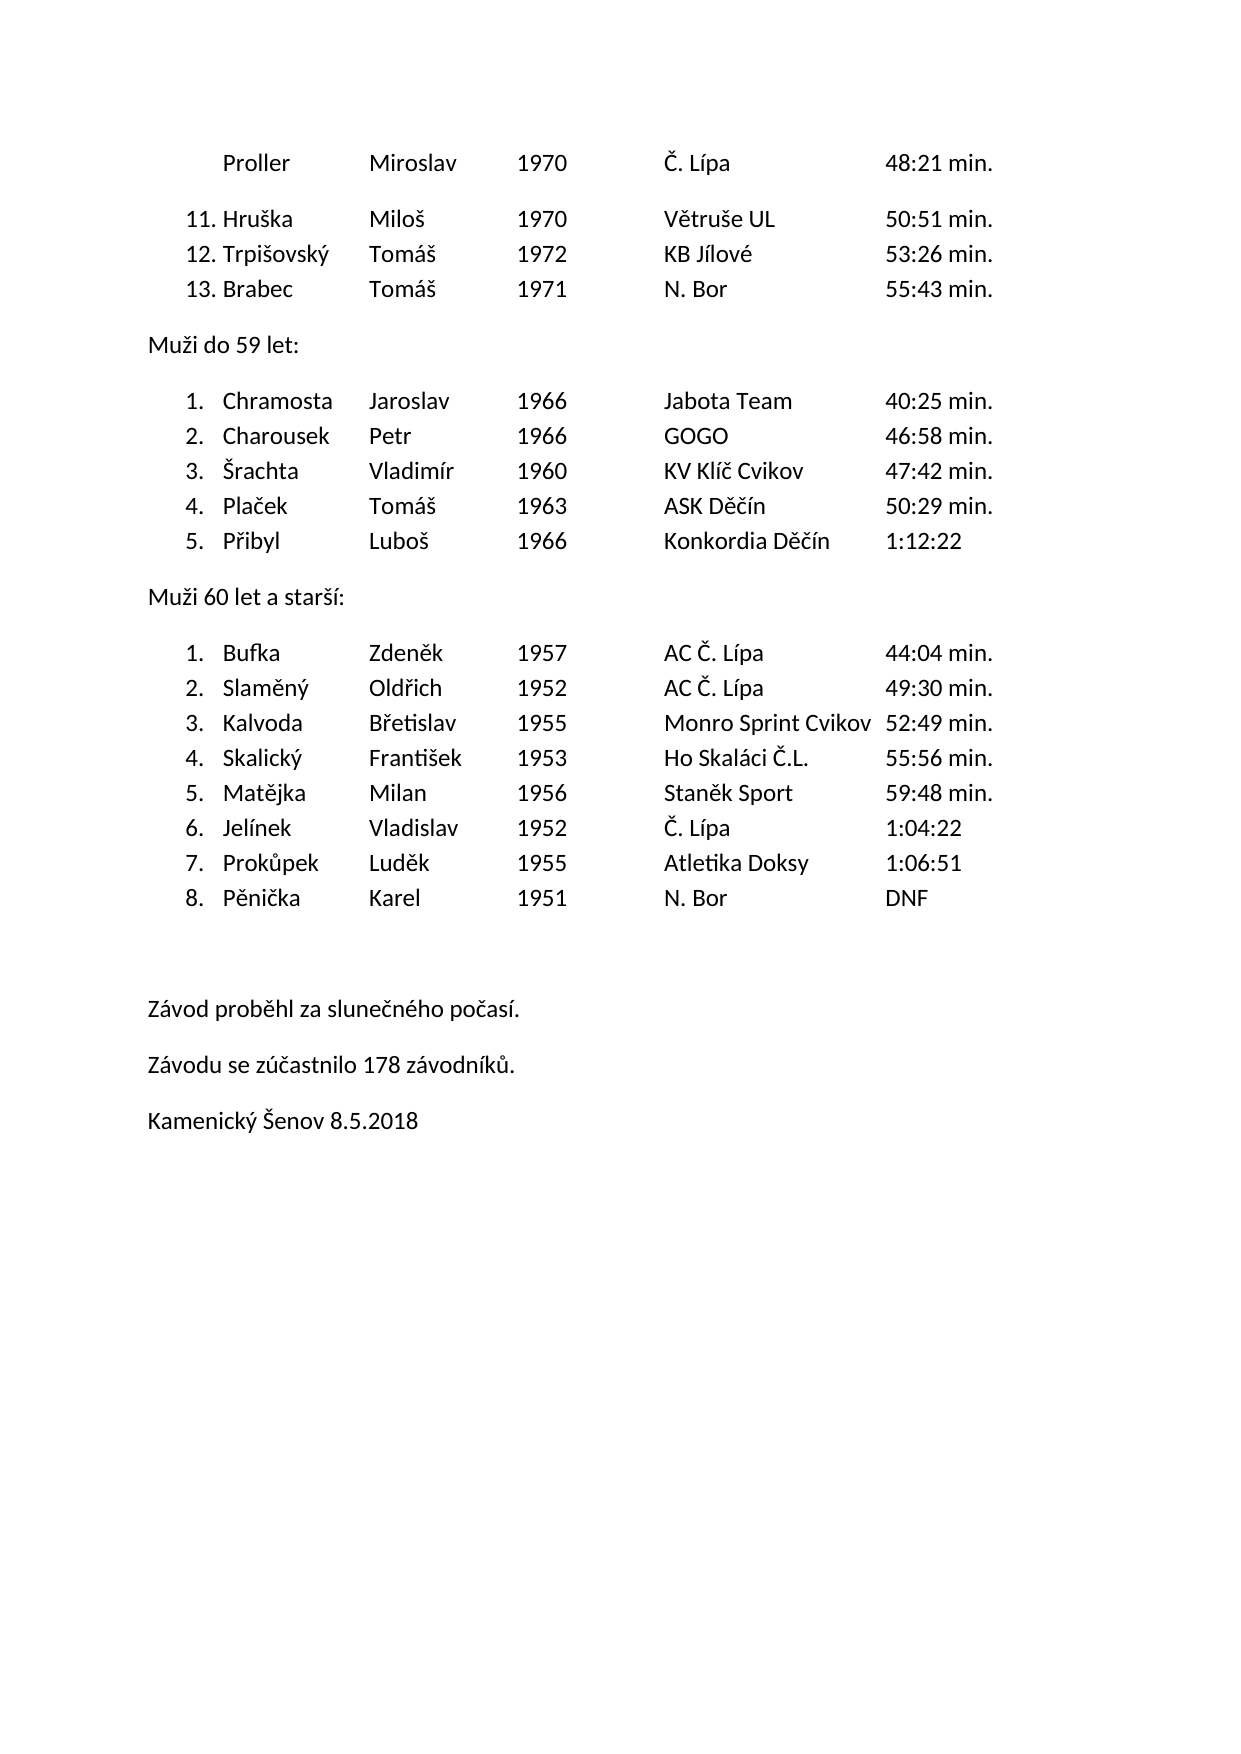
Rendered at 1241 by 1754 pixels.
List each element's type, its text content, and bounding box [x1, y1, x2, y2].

list Brabec Tomáš 1971 N. Bor 55:43 min. [185, 273, 1093, 304]
list Skalický František 1953 Ho Skaláci Č.L. 55:56 min. [185, 742, 1093, 772]
list Přibyl Luboš 1966 Konkordia Děčín 1:12:22 [185, 525, 1093, 556]
text Muži do 59 let: [148, 329, 1093, 360]
list Kalvoda Břetislav 1955 Monro Sprint Cvikov 52:49 min. [185, 707, 1093, 737]
list Jelínek Vladislav 1952 Č. Lípa 1:04:22 [185, 812, 1093, 842]
list Charousek Petr 1966 GOGO 46:58 min. [185, 420, 1093, 451]
list Matějka Milan 1956 Staněk Sport 59:48 min. [185, 777, 1093, 807]
text Muži 60 let a starší: [148, 581, 1093, 611]
list Hruška Miloš 1970 Větruše UL 50:51 min. [185, 203, 1093, 234]
text Závod proběhl za slunečného počasí. [148, 993, 1093, 1024]
text Kamenický Šenov 8.5.2018 [148, 1105, 1093, 1136]
list Pěnička Karel 1951 N. Bor DNF [185, 882, 1093, 912]
list Trpišovský Tomáš 1972 KB Jílové 53:26 min. [185, 238, 1093, 269]
text Proller Miroslav 1970 Č. Lípa 48:21 min. [223, 148, 1093, 178]
list Prokůpek Luděk 1955 Atletika Doksy 1:06:51 [185, 847, 1093, 877]
list Chramosta Jaroslav 1966 Jabota Team 40:25 min. [185, 385, 1093, 416]
text Závodu se zúčastnilo 178 závodníků. [148, 1049, 1093, 1080]
list Plaček Tomáš 1963 ASK Děčín 50:29 min. [185, 490, 1093, 521]
list Bufka Zdeněk 1957 AC Č. Lípa 44:04 min. [185, 637, 1093, 667]
list Šrachta Vladimír 1960 KV Klíč Cvikov 47:42 min. [185, 455, 1093, 486]
list Slaměný Oldřich 1952 AC Č. Lípa 49:30 min. [185, 672, 1093, 702]
